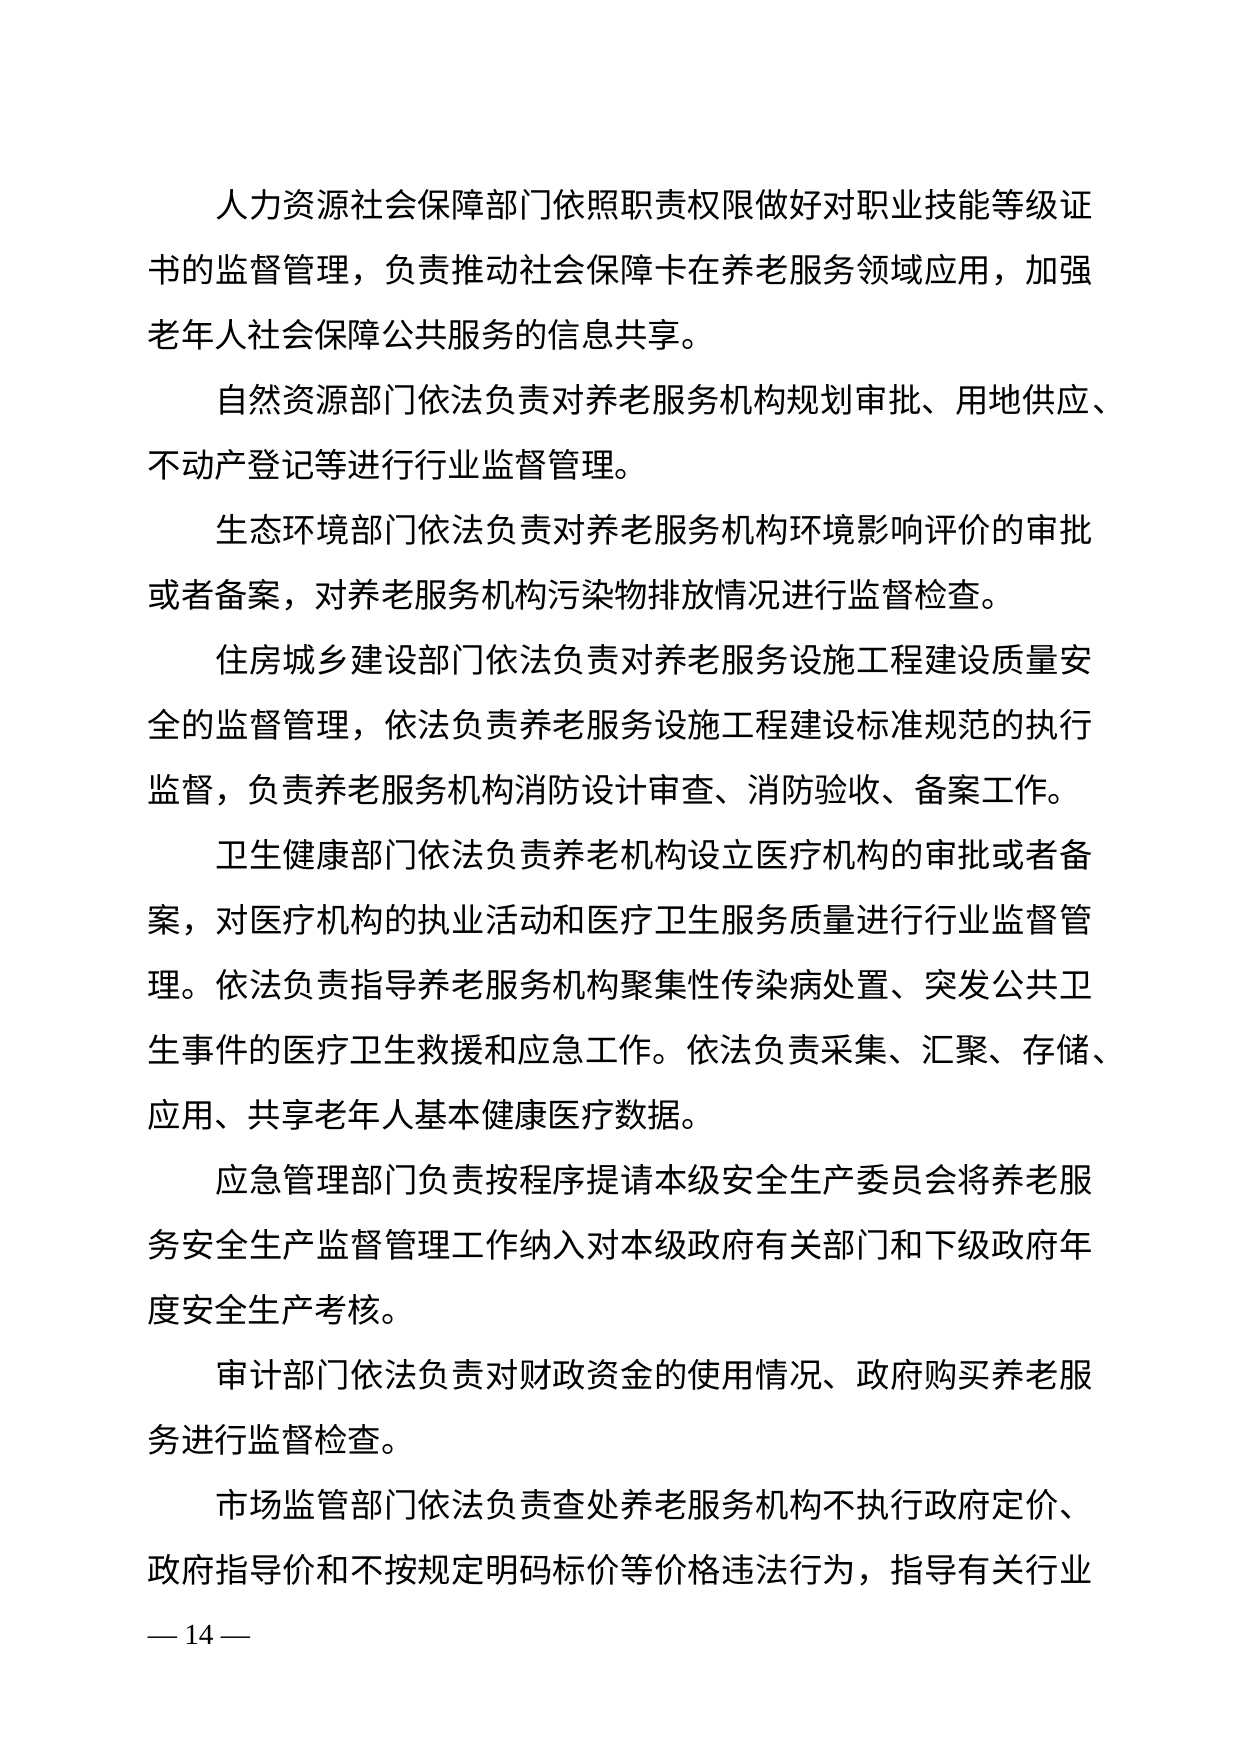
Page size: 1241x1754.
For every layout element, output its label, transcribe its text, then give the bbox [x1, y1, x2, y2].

text 住房城乡建设部门依法负责对养老服务设施工程建设质量安全的监督管理，依法负责养老服务设施工程建设标准规范的执行监督，负责养老服务机构消防设计审查、消防验收、备案工作。 [148, 626, 1092, 821]
text 人力资源社会保障部门依照职责权限做好对职业技能等级证书的监督管理，负责推动社会保障卡在养老服务领域应用，加强老年人社会保障公共服务的信息共享。 [148, 171, 1092, 366]
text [148, 1471, 1092, 1601]
text 应急管理部门负责按程序提请本级安全生产委员会将养老服务安全生产监督管理工作纳入对本级政府有关部门和下级政府年度安全生产考核。 [148, 1146, 1092, 1341]
text 自然资源部门依法负责对养老服务机构规划审批、用地供应、不动产登记等进行行业监督管理。 [148, 366, 1092, 496]
text 生态环境部门依法负责对养老服务机构环境影响评价的审批或者备案，对养老服务机构污染物排放情况进行监督检查。 [148, 496, 1092, 626]
text 审计部门依法负责对财政资金的使用情况、政府购买养老服务进行监督检查。 [148, 1341, 1092, 1471]
text 卫生健康部门依法负责养老机构设立医疗机构的审批或者备案，对医疗机构的执业活动和医疗卫生服务质量进行行业监督管理。依法负责指导养老服务机构聚集性传染病处置、突发公共卫生事件的医疗卫生救援和应急工作。依法负责采集、汇聚、存储、应用、共享老年人基本健康医疗数据。 [148, 821, 1092, 1146]
